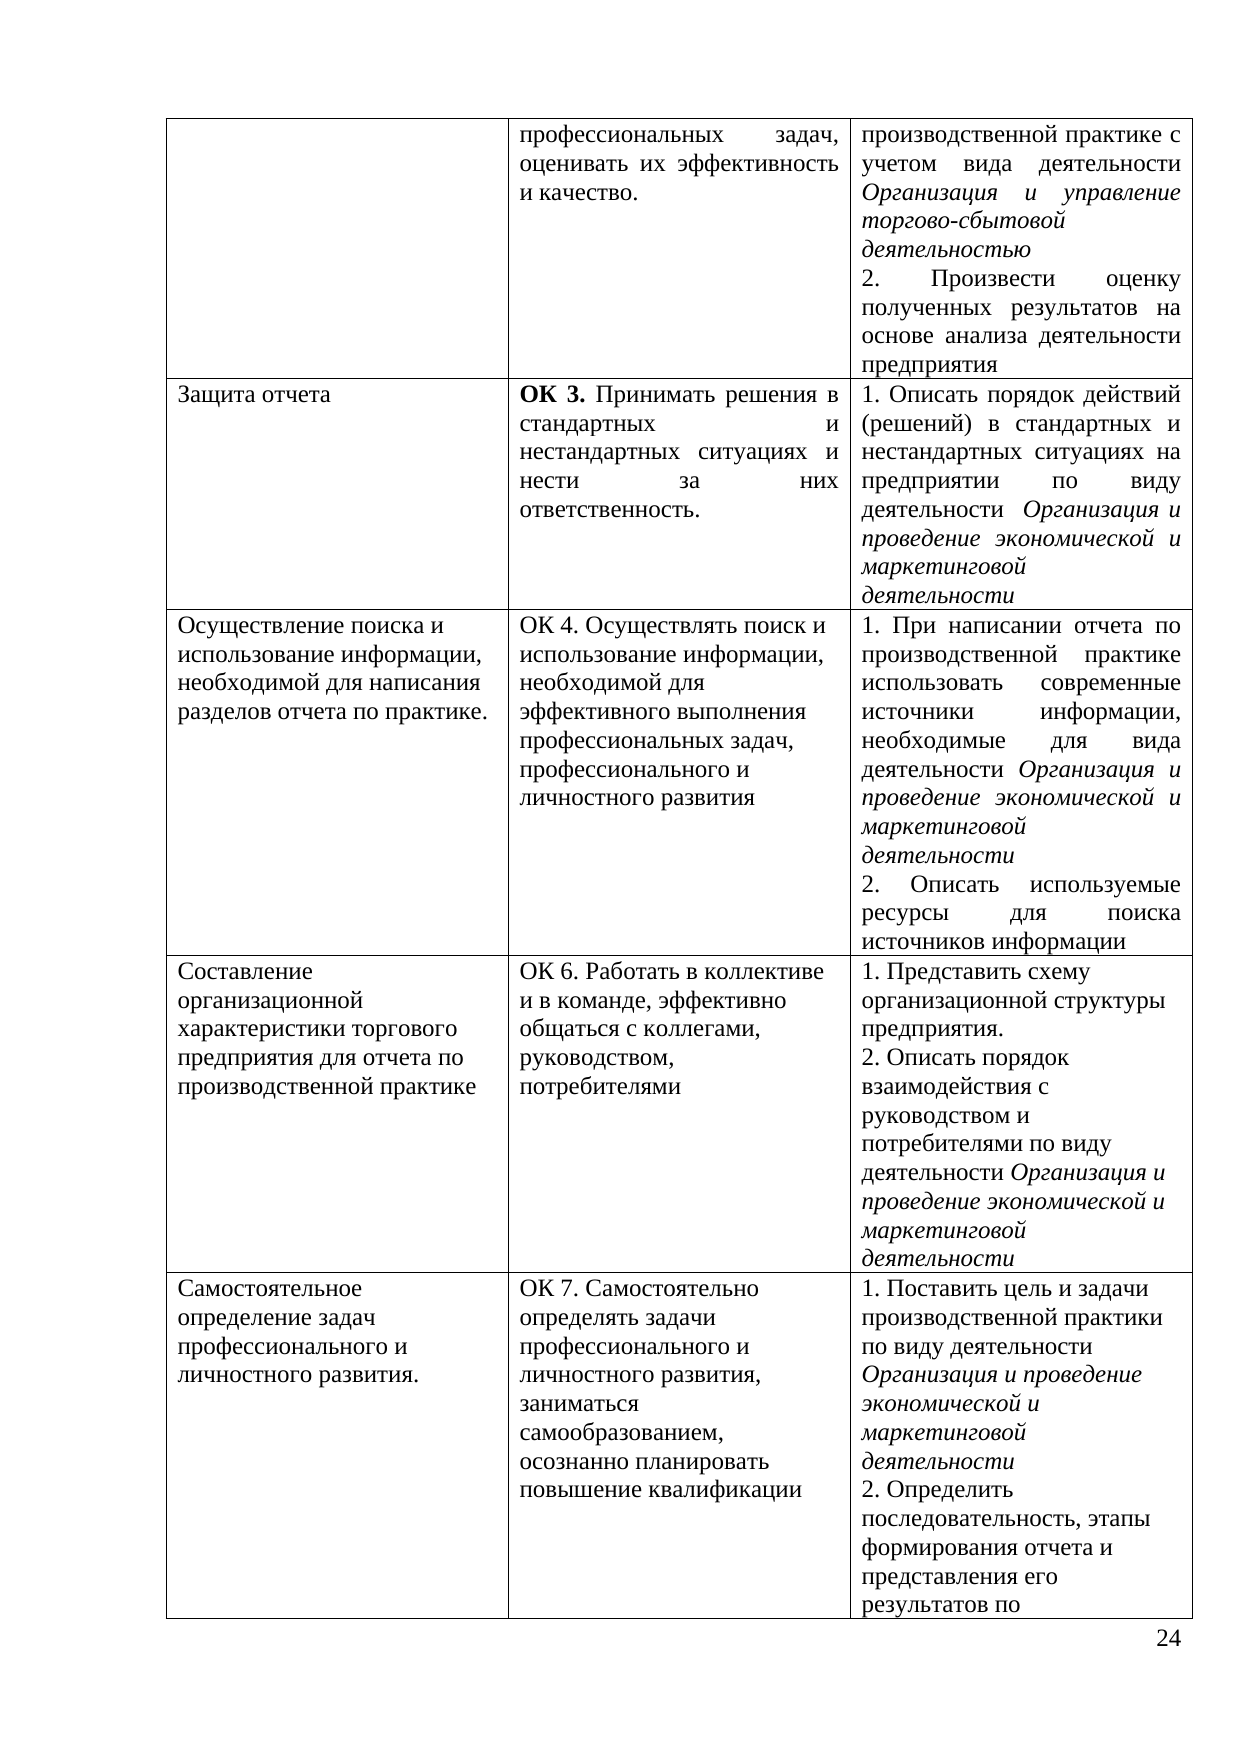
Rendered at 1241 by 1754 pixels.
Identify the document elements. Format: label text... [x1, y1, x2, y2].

table_cell 1. При написании отчета по производственной практике использовать современные источники информации, необходимые для вида деятельности Организация и проведение экономической и маркетинговой деятельности 2. Описать используемые ресурсы для поиска источников информации [851, 610, 1192, 955]
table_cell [167, 119, 508, 378]
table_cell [509, 1273, 850, 1618]
table_cell Защита отчета [167, 379, 508, 609]
table_cell Составление организационной характеристики торгового предприятия для отчета по производственной практике [167, 956, 508, 1272]
table_cell 1. Представить схему организационной структуры предприятия. 2. Описать порядок взаимодействия с руководством и потребителями по виду деятельности Организация и проведение экономической и маркетинговой деятельности [851, 956, 1192, 1272]
table_cell 1. Описать порядок действий (решений) в стандартных и нестандартных ситуациях на предприятии по виду деятельности Организация и проведение экономической и маркетинговой деятельности [851, 379, 1192, 609]
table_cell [509, 119, 850, 378]
table_cell ОК 4. Осуществлять поиск и использование информации, необходимой для эффективного выполнения профессиональных задач, профессионального и личностного развития [509, 610, 850, 955]
table_cell Осуществление поиска и использование информации, необходимой для написания разделов отчета по практике. [167, 610, 508, 955]
table_cell ОК 3. Принимать решения в стандартных и нестандартных ситуациях и нести за них ответственность. [509, 379, 850, 609]
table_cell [167, 1273, 508, 1618]
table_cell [851, 119, 1192, 378]
table_cell ОК 6. Работать в коллективе и в команде, эффективно общаться с коллегами, руководством, потребителями [509, 956, 850, 1272]
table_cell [851, 1273, 1192, 1618]
